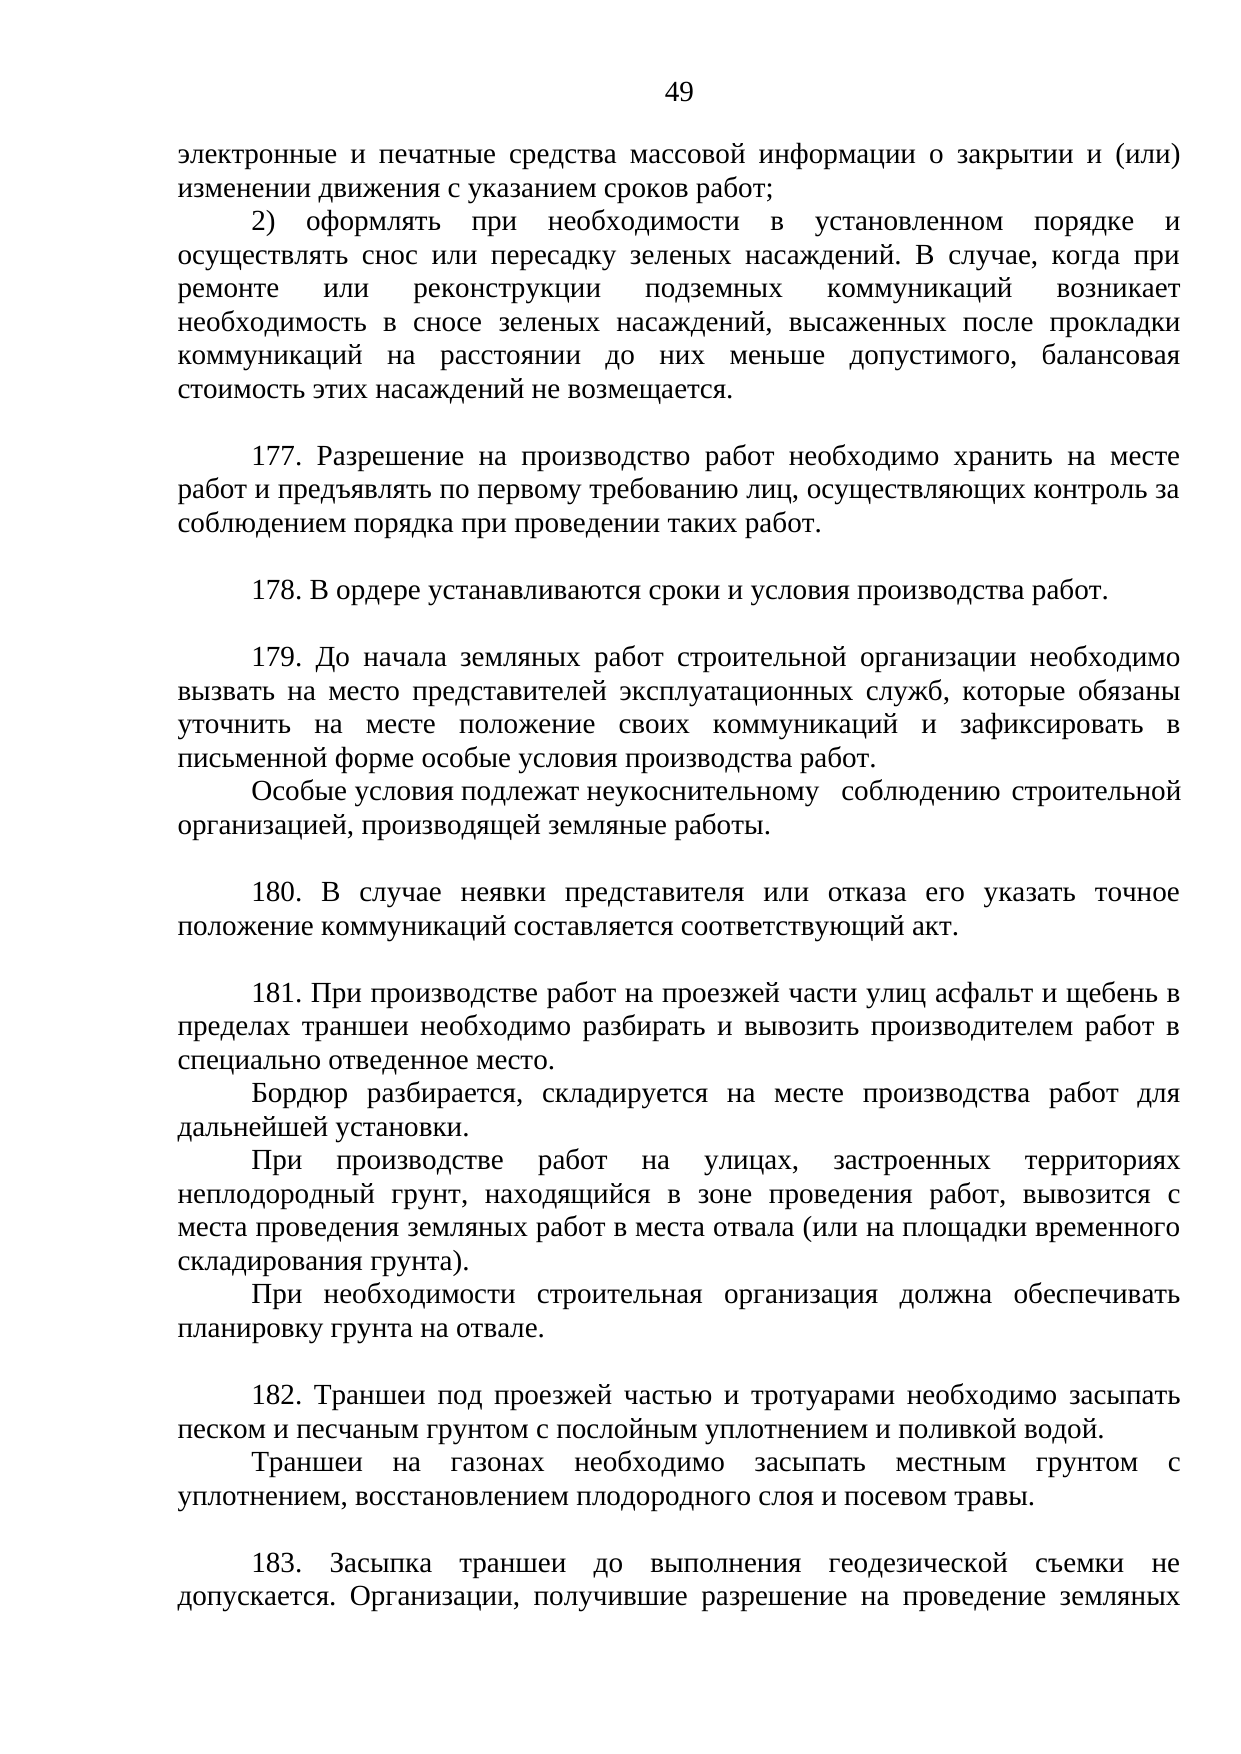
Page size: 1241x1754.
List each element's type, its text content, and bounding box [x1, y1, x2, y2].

text 180. В случае неявки представителя или отказа его указать точное положение коммуникаций составляется соответствующий акт. [177, 874, 1181, 941]
text 178. В ордере устанавливаются сроки и условия производства работ. [177, 572, 1181, 606]
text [177, 136, 1181, 203]
text 182. Траншеи под проезжей частью и тротуарами необходимо засыпать песком и песчаным грунтом с послойным уплотнением и поливкой водой. [177, 1377, 1181, 1444]
text 179. До начала земляных работ строительной организации необходимо вызвать на место представителей эксплуатационных служб, которые обязаны уточнить на месте положение своих коммуникаций и зафиксировать в письменной форме особые условия производства работ. [177, 639, 1181, 773]
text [177, 1545, 1181, 1612]
text Траншеи на газонах необходимо засыпать местным грунтом с уплотнением, восстановлением плодородного слоя и посевом травы. [177, 1444, 1181, 1511]
text 181. При производстве работ на проезжей части улиц асфальт и щебень в пределах траншеи необходимо разбирать и вывозить производителем работ в специально отведенное место. [177, 975, 1181, 1075]
text При производстве работ на улицах, застроенных территориях неплодородный грунт, находящийся в зоне проведения работ, вывозится с места проведения земляных работ в места отвала (или на площадки временного складирования грунта). [177, 1142, 1181, 1277]
text При необходимости строительная организация должна обеспечивать планировку грунта на отвале. [177, 1277, 1181, 1344]
text Особые условия подлежат неукоснительному соблюдению строительной организацией, производящей земляные работы. [177, 773, 1181, 841]
text 2) оформлять при необходимости в установленном порядке и осуществлять снос или пересадку зеленых насаждений. В случае, когда при ремонте или реконструкции подземных коммуникаций возникает необходимость в сносе зеленых насаждений, высаженных после прокладки коммуникаций на расстоянии до них меньше допустимого, балансовая стоимость этих насаждений не возмещается. [177, 203, 1181, 404]
text 177. Разрешение на производство работ необходимо хранить на месте работ и предъявлять по первому требованию лиц, осуществляющих контроль за соблюдением порядка при проведении таких работ. [177, 438, 1181, 539]
text Бордюр разбирается, складируется на месте производства работ для дальнейшей установки. [177, 1075, 1181, 1142]
